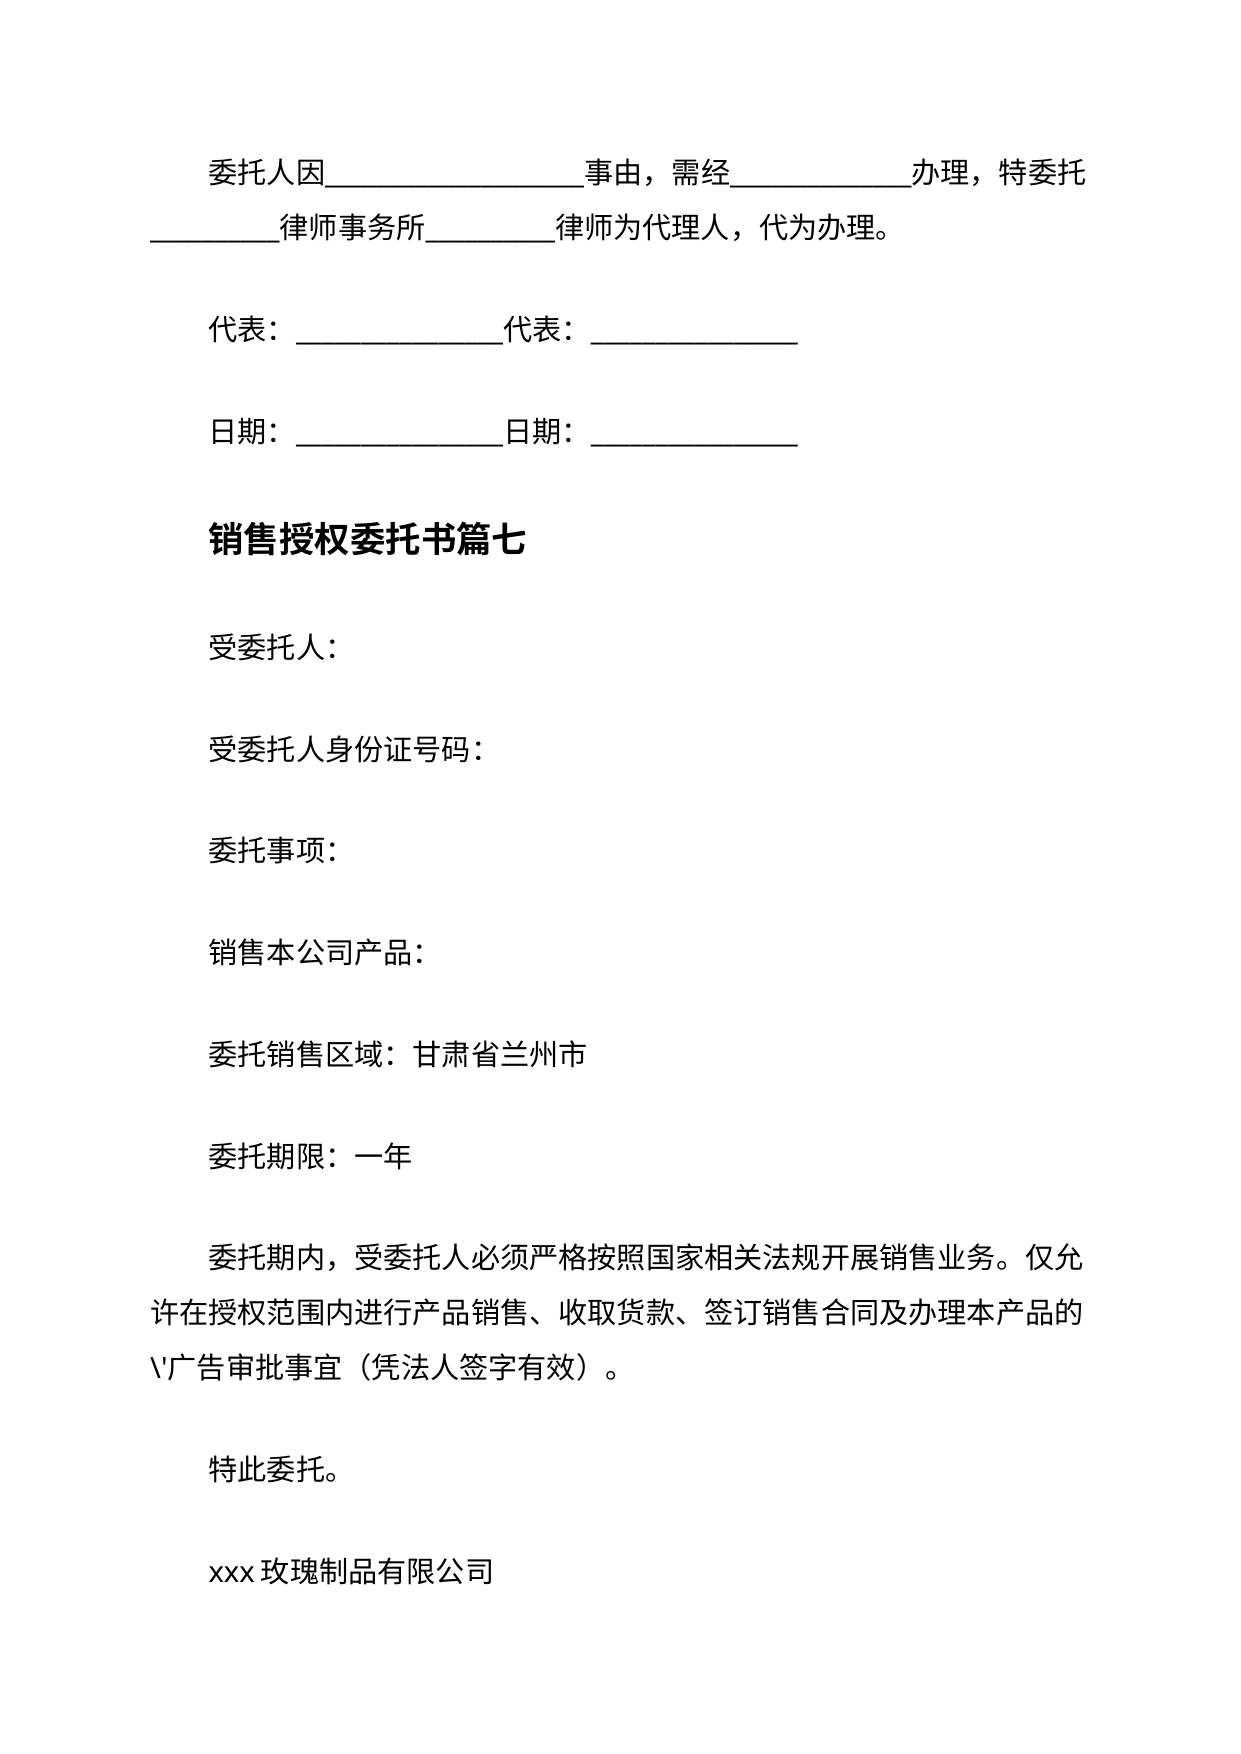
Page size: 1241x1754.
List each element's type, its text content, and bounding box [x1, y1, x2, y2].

text 委托期内，受委托人必须严格按照国家相关法规开展销售业务。仅允许在授权范围内进行产品销售、收取货款、签订销售合同及办理本产品的\'广告审批事宜（凭法人签字有效）。 [150, 1235, 1090, 1387]
text 日期：________________日期：________________ [150, 409, 1090, 451]
text 委托销售区域：甘肃省兰州市 [150, 1031, 1090, 1074]
text 委托期限：一年 [150, 1133, 1090, 1176]
text 销售本公司产品： [150, 930, 1090, 972]
text 特此委托。 [150, 1447, 1090, 1489]
text 委托事项： [150, 828, 1090, 870]
text 委托人因____________________事由，需经______________办理，特委托__________律师事务所__________律师为代理人，代为办理。 [150, 150, 1090, 247]
text 代表：________________代表：________________ [150, 307, 1090, 349]
text xxx玫瑰制品有限公司 [150, 1548, 1090, 1591]
text 销售授权委托书篇七 [150, 511, 1090, 562]
text 受委托人身份证号码： [150, 726, 1090, 768]
text 受委托人： [150, 624, 1090, 667]
